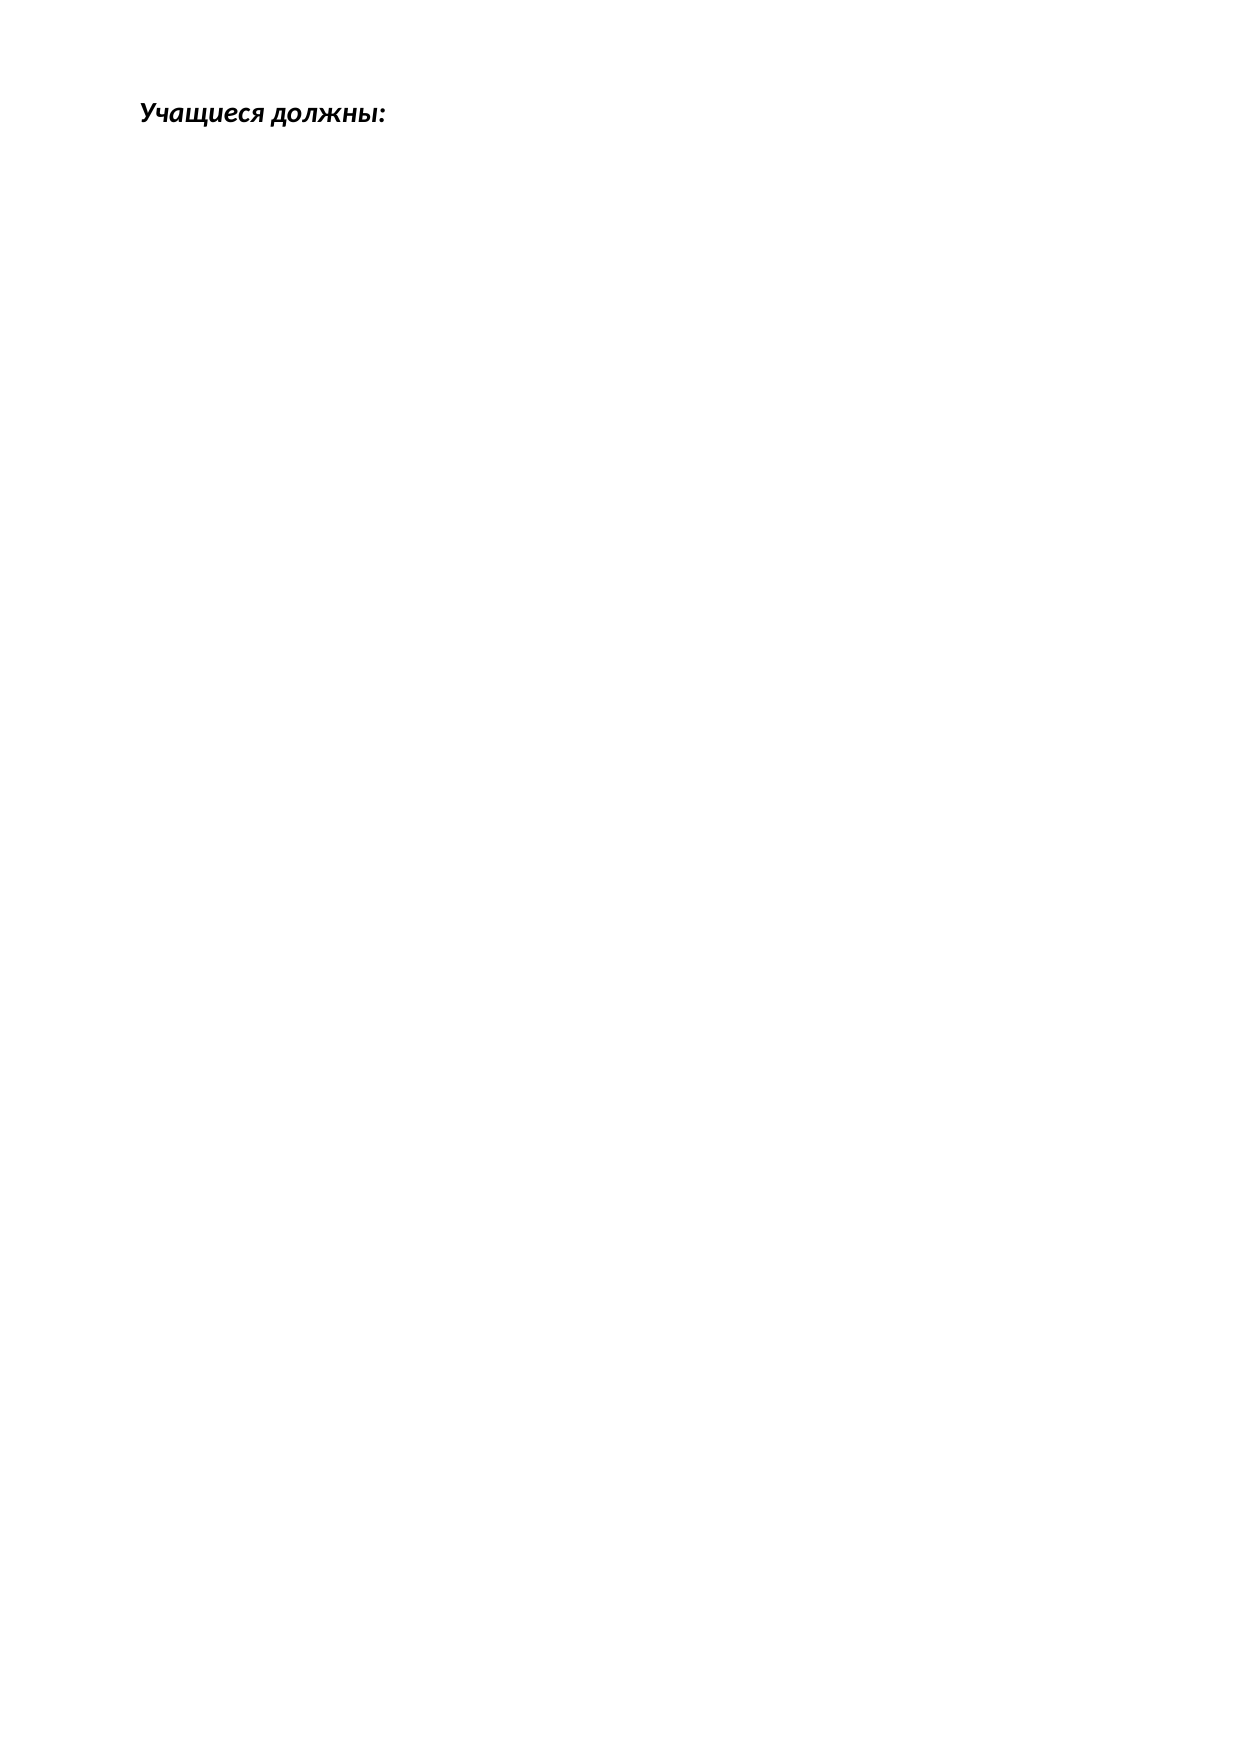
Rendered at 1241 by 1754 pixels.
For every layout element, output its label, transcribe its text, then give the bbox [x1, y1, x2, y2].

text Учащиеся должны: [112, 94, 1143, 129]
